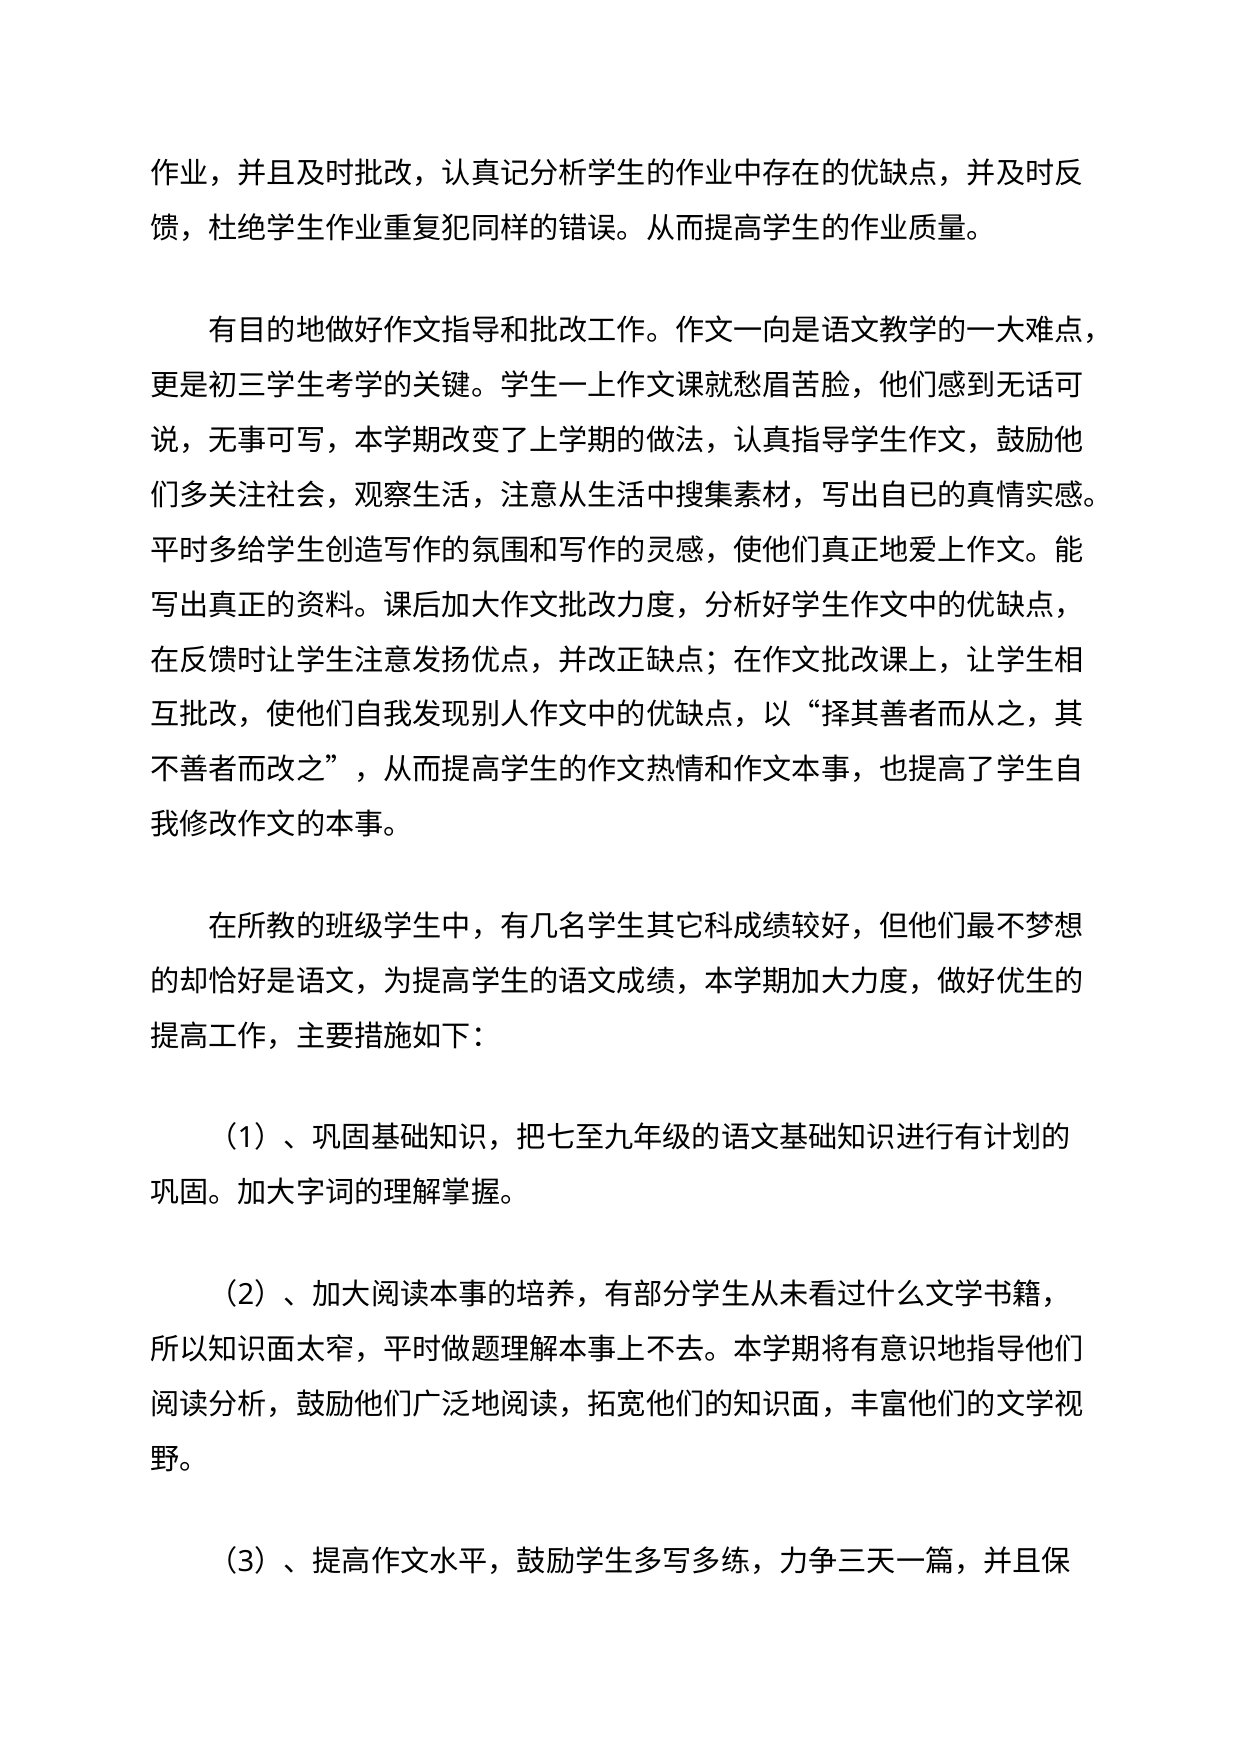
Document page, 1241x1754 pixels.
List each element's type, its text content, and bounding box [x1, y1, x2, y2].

text 有目的地做好作文指导和批改工作。作文一向是语文教学的一大难点，更是初三学生考学的关键。学生一上作文课就愁眉苦脸，他们感到无话可说，无事可写，本学期改变了上学期的做法，认真指导学生作文，鼓励他们多关注社会，观察生活，注意从生活中搜集素材，写出自已的真情实感。平时多给学生创造写作的氛围和写作的灵感，使他们真正地爱上作文。能写出真正的资料。课后加大作文批改力度，分析好学生作文中的优缺点，在反馈时让学生注意发扬优点，并改正缺点；在作文批改课上，让学生相互批改，使他们自我发现别人作文中的优缺点，以“择其善者而从之，其不善者而改之”，从而提高学生的作文热情和作文本事，也提高了学生自我修改作文的本事。 [150, 307, 1090, 843]
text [150, 150, 1090, 247]
text 在所教的班级学生中，有几名学生其它科成绩较好，但他们最不梦想的却恰好是语文，为提高学生的语文成绩，本学期加大力度，做好优生的提高工作，主要措施如下： [150, 902, 1090, 1054]
text （2）、加大阅读本事的培养，有部分学生从未看过什么文学书籍，所以知识面太窄，平时做题理解本事上不去。本学期将有意识地指导他们阅读分析，鼓励他们广泛地阅读，拓宽他们的知识面，丰富他们的文学视野。 [150, 1271, 1090, 1478]
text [150, 1537, 1090, 1580]
text （1）、巩固基础知识，把七至九年级的语文基础知识进行有计划的巩固。加大字词的理解掌握。 [150, 1114, 1090, 1211]
